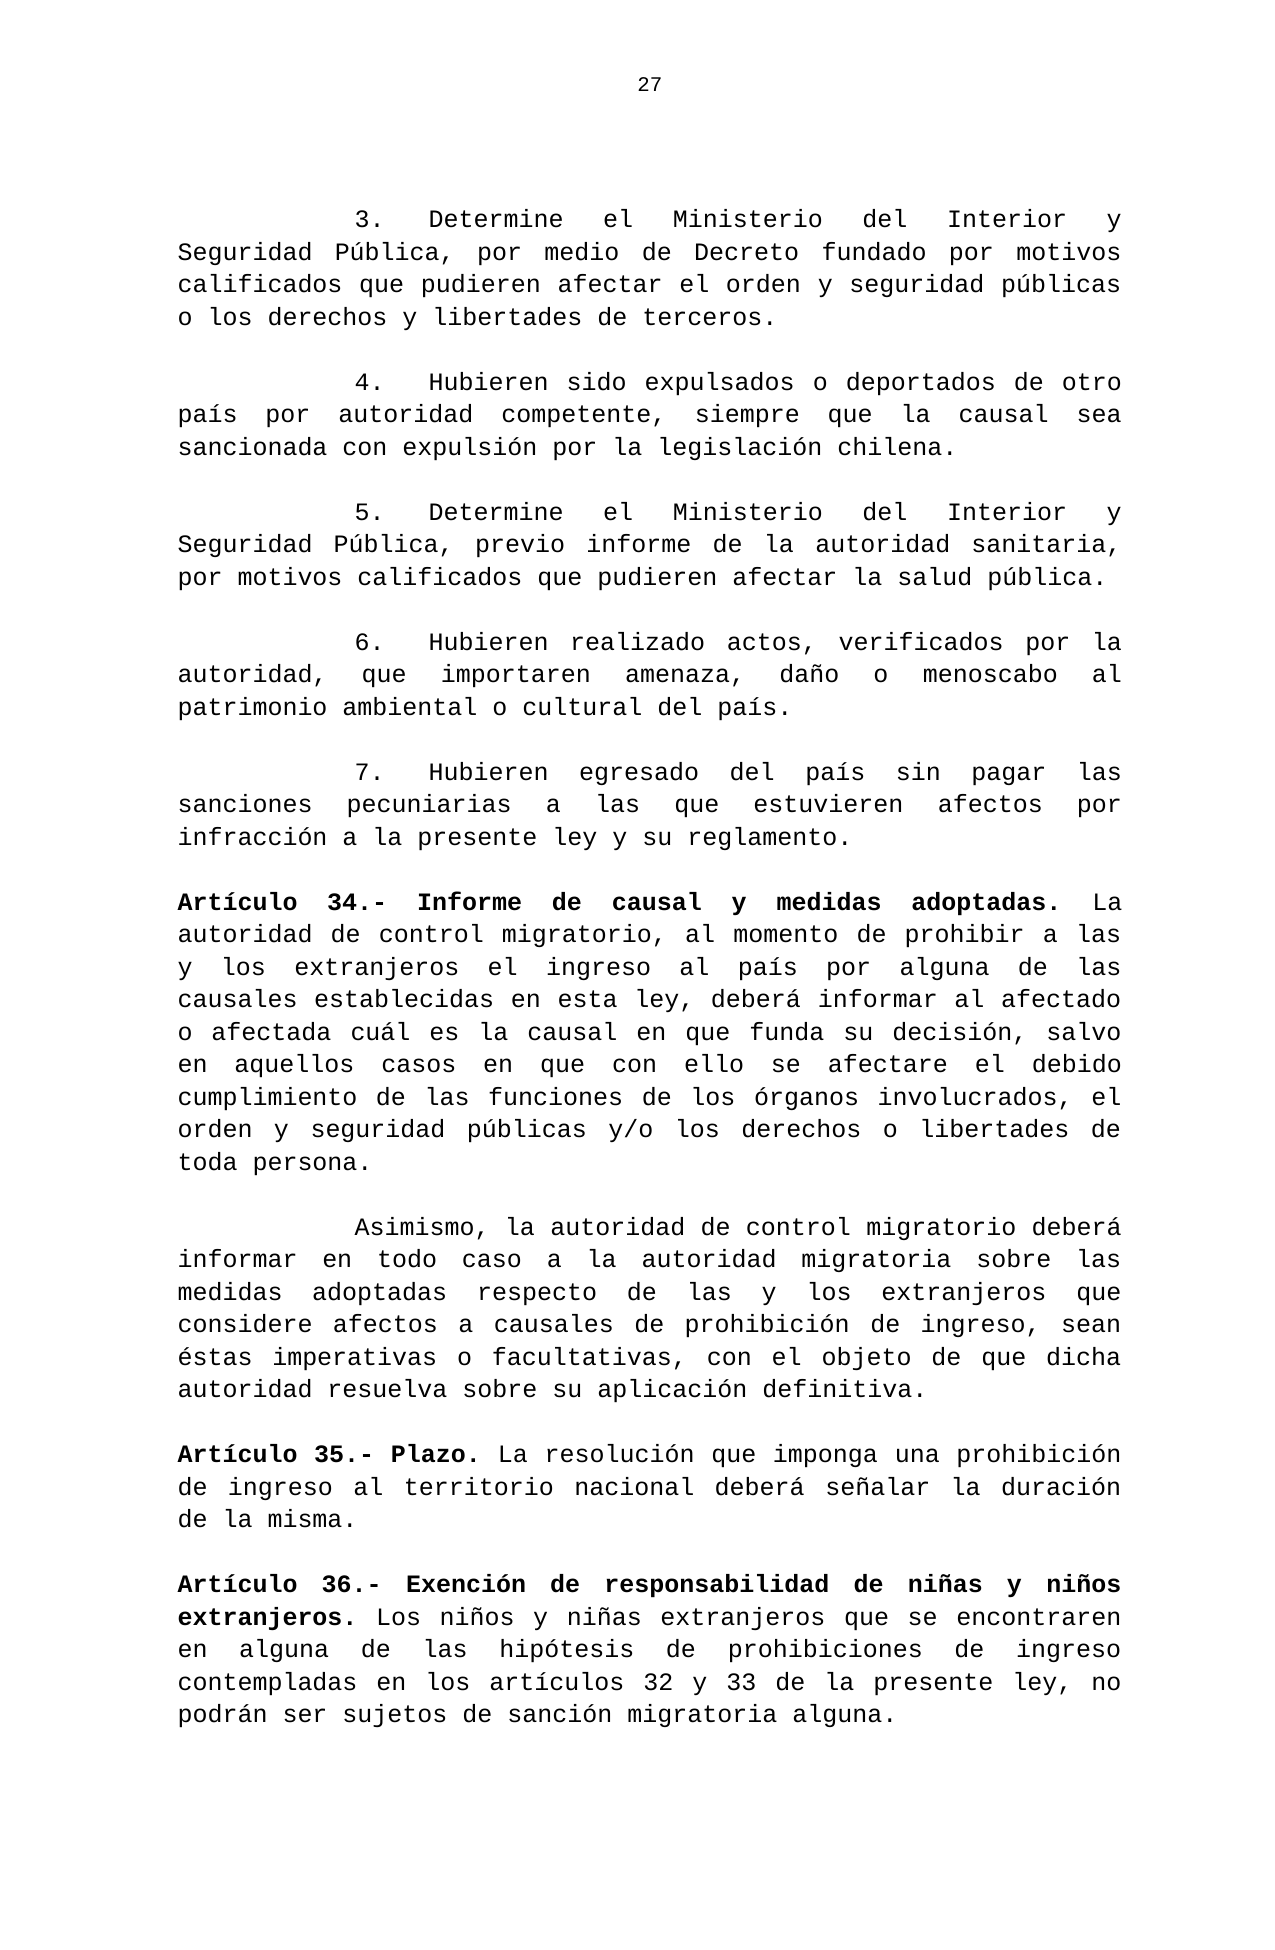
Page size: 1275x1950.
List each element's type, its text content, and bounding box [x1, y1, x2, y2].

list Hubieren sido expulsados o deportados de otro país por autoridad competente, siempre que la causal sea sancionada con expulsión por la legislación chilena. [177, 369, 1122, 463]
list Determine el Ministerio del Interior y Seguridad Pública, previo informe de la autoridad sanitaria, por motivos calificados que pudieren afectar la salud pública. [177, 499, 1122, 593]
list Hubieren realizado actos, verificados por la autoridad, que importaren amenaza, daño o menoscabo al patrimonio ambiental o cultural del país. [177, 629, 1122, 723]
text Artículo 36.- Exención de responsabilidad de niñas y niños extranjeros. Los niños y niñas extranjeros que se encontraren en alguna de las hipótesis de prohibiciones de ingreso contempladas en los artículos 32 y 33 de la presente ley, no podrán ser sujetos de sanción migratoria alguna. [177, 1572, 1122, 1730]
list Hubieren egresado del país sin pagar las sanciones pecuniarias a las que estuvieren afectos por infracción a la presente ley y su reglamento. [177, 759, 1122, 853]
list Determine el Ministerio del Interior y Seguridad Pública, por medio de Decreto fundado por motivos calificados que pudieren afectar el orden y seguridad públicas o los derechos y libertades de terceros. [177, 207, 1122, 333]
text Asimismo, la autoridad de control migratorio deberá informar en todo caso a la autoridad migratoria sobre las medidas adoptadas respecto de las y los extranjeros que considere afectos a causales de prohibición de ingreso, sean éstas imperativas o facultativas, con el objeto de que dicha autoridad resuelva sobre su aplicación definitiva. [177, 1214, 1122, 1405]
text Artículo 35.- Plazo. La resolución que imponga una prohibición de ingreso al territorio nacional deberá señalar la duración de la misma. [177, 1442, 1122, 1535]
text Artículo 34.- Informe de causal y medidas adoptadas. La autoridad de control migratorio, al momento de prohibir a las y los extranjeros el ingreso al país por alguna de las causales establecidas en esta ley, deberá informar al afectado o afectada cuál es la causal en que funda su decisión, salvo en aquellos casos en que con ello se afectare el debido cumplimiento de las funciones de los órganos involucrados, el orden y seguridad públicas y/o los derechos o libertades de toda persona. [177, 889, 1122, 1178]
